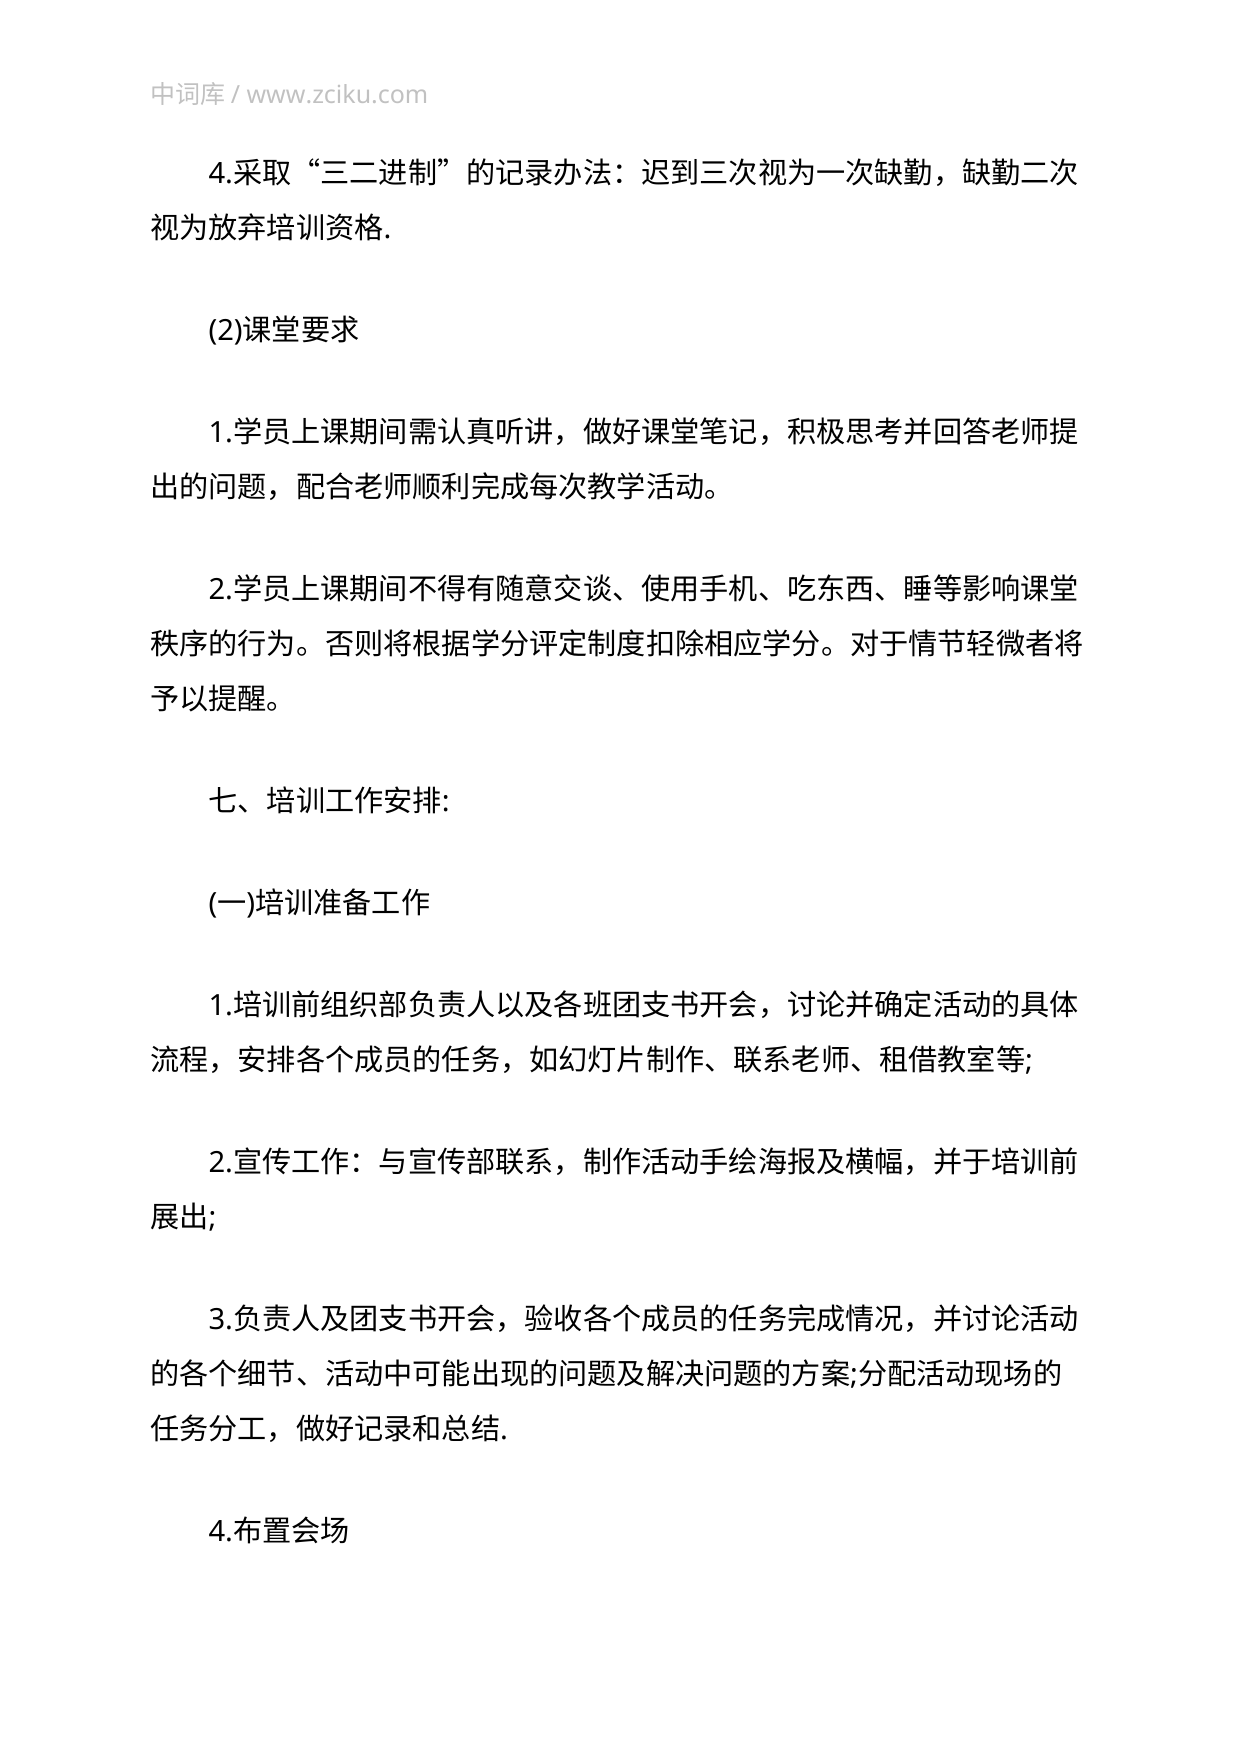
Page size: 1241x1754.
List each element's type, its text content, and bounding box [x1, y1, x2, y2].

text 3.负责人及团支书开会，验收各个成员的任务完成情况，并讨论活动的各个细节、活动中可能出现的问题及解决问题的方案;分配活动现场的任务分工，做好记录和总结. [150, 1295, 1090, 1448]
text 七、培训工作安排: [150, 777, 1090, 820]
text 1.学员上课期间需认真听讲，做好课堂笔记，积极思考并回答老师提出的问题，配合老师顺利完成每次教学活动。 [150, 409, 1090, 506]
text 4.布置会场 [150, 1507, 1090, 1550]
text 2.学员上课期间不得有随意交谈、使用手机、吃东西、睡等影响课堂秩序的行为。否则将根据学分评定制度扣除相应学分。对于情节轻微者将予以提醒。 [150, 566, 1090, 718]
text (2)课堂要求 [150, 307, 1090, 349]
text 1.培训前组织部负责人以及各班团支书开会，讨论并确定活动的具体流程，安排各个成员的任务，如幻灯片制作、联系老师、租借教室等; [150, 981, 1090, 1079]
text 4.采取“三二进制”的记录办法：迟到三次视为一次缺勤，缺勤二次视为放弃培训资格. [150, 150, 1090, 247]
text 2.宣传工作：与宣传部联系，制作活动手绘海报及横幅，并于培训前展出; [150, 1138, 1090, 1236]
text (一)培训准备工作 [150, 879, 1090, 922]
